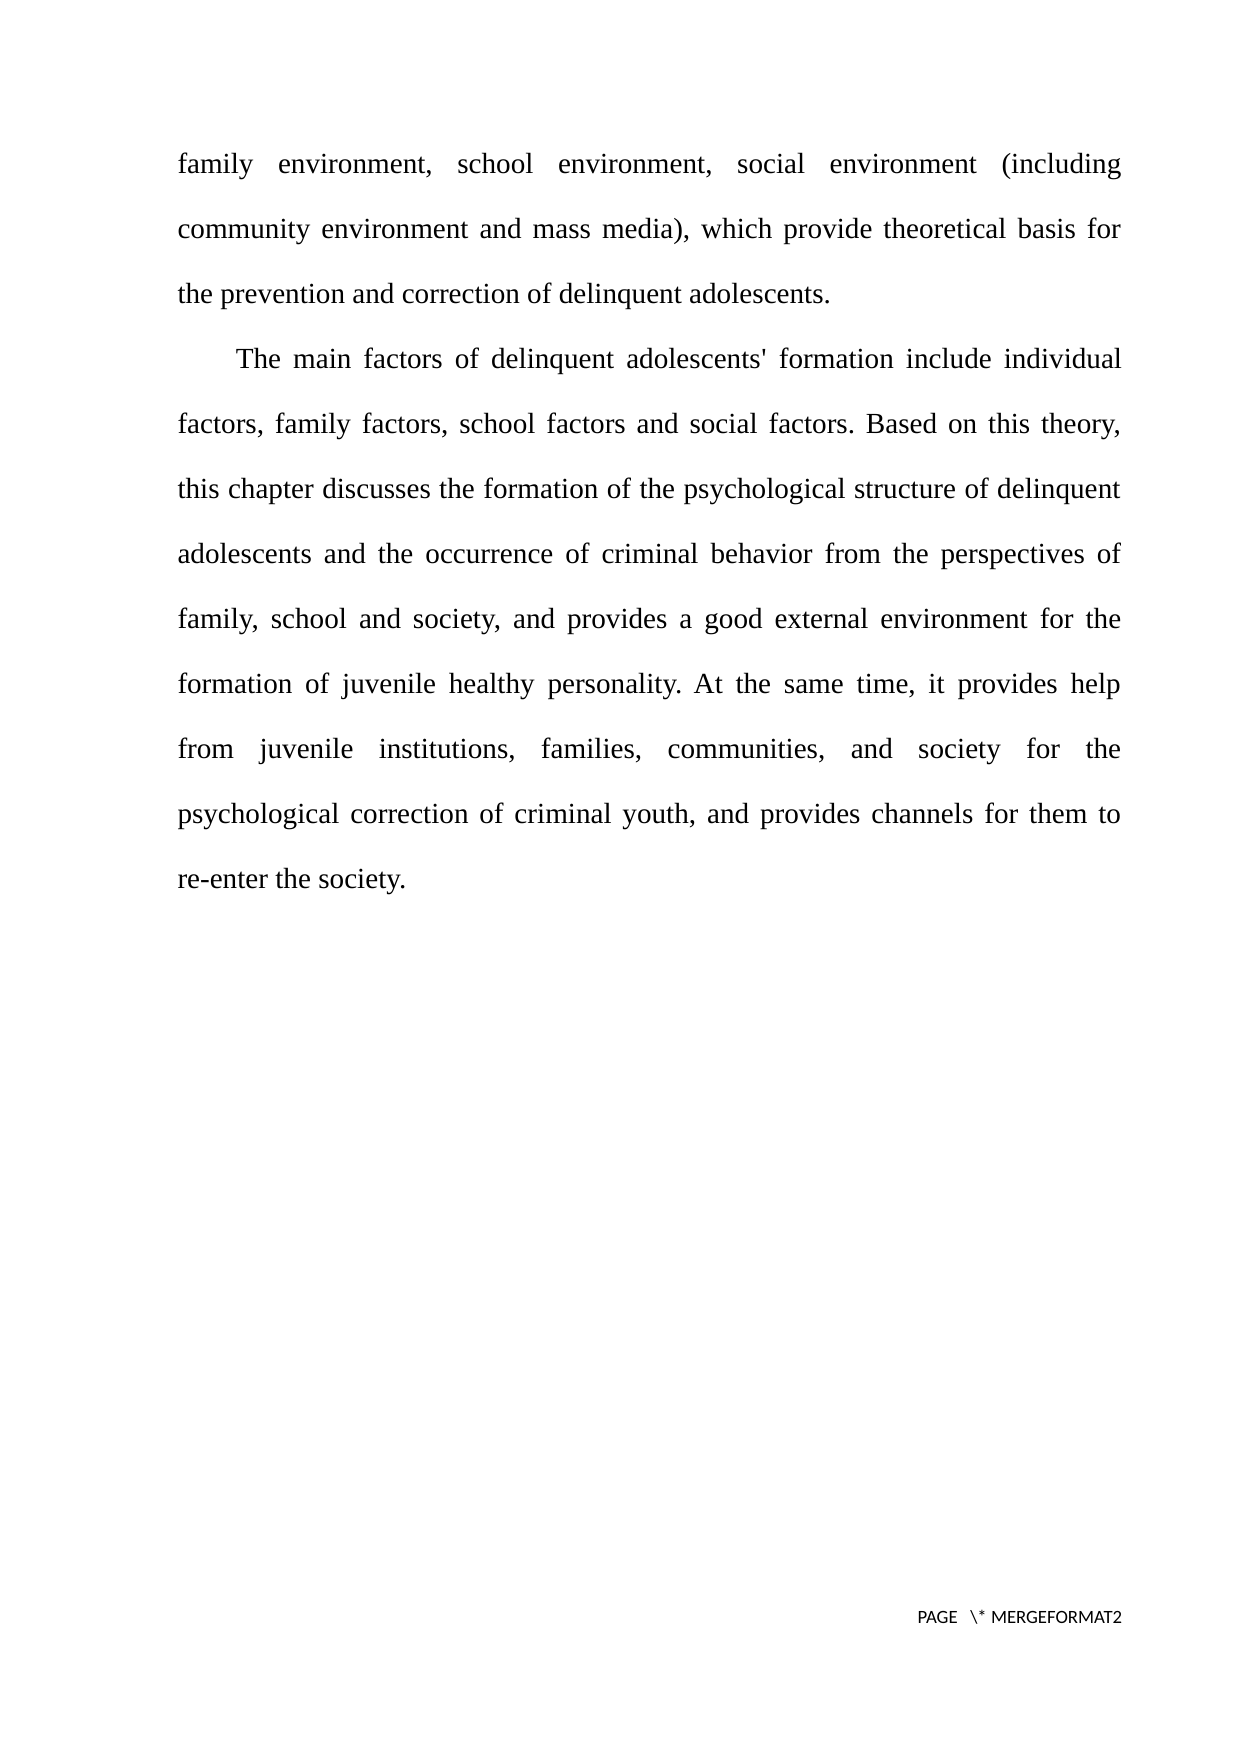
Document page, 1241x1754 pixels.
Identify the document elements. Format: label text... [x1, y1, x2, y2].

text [177, 130, 1122, 325]
text The main factors of delinquent adolescents' formation include individual factors, family factors, school factors and social factors. Based on this theory, this chapter discusses the formation of the psychological structure of delinquent adolescents and the occurrence of criminal behavior from the perspectives of family, school and society, and provides a good external environment for the formation of juvenile healthy personality. At the same time, it provides help from juvenile institutions, families, communities, and society for the psychological correction of criminal youth, and provides channels for them to re-enter the society. [177, 325, 1122, 910]
